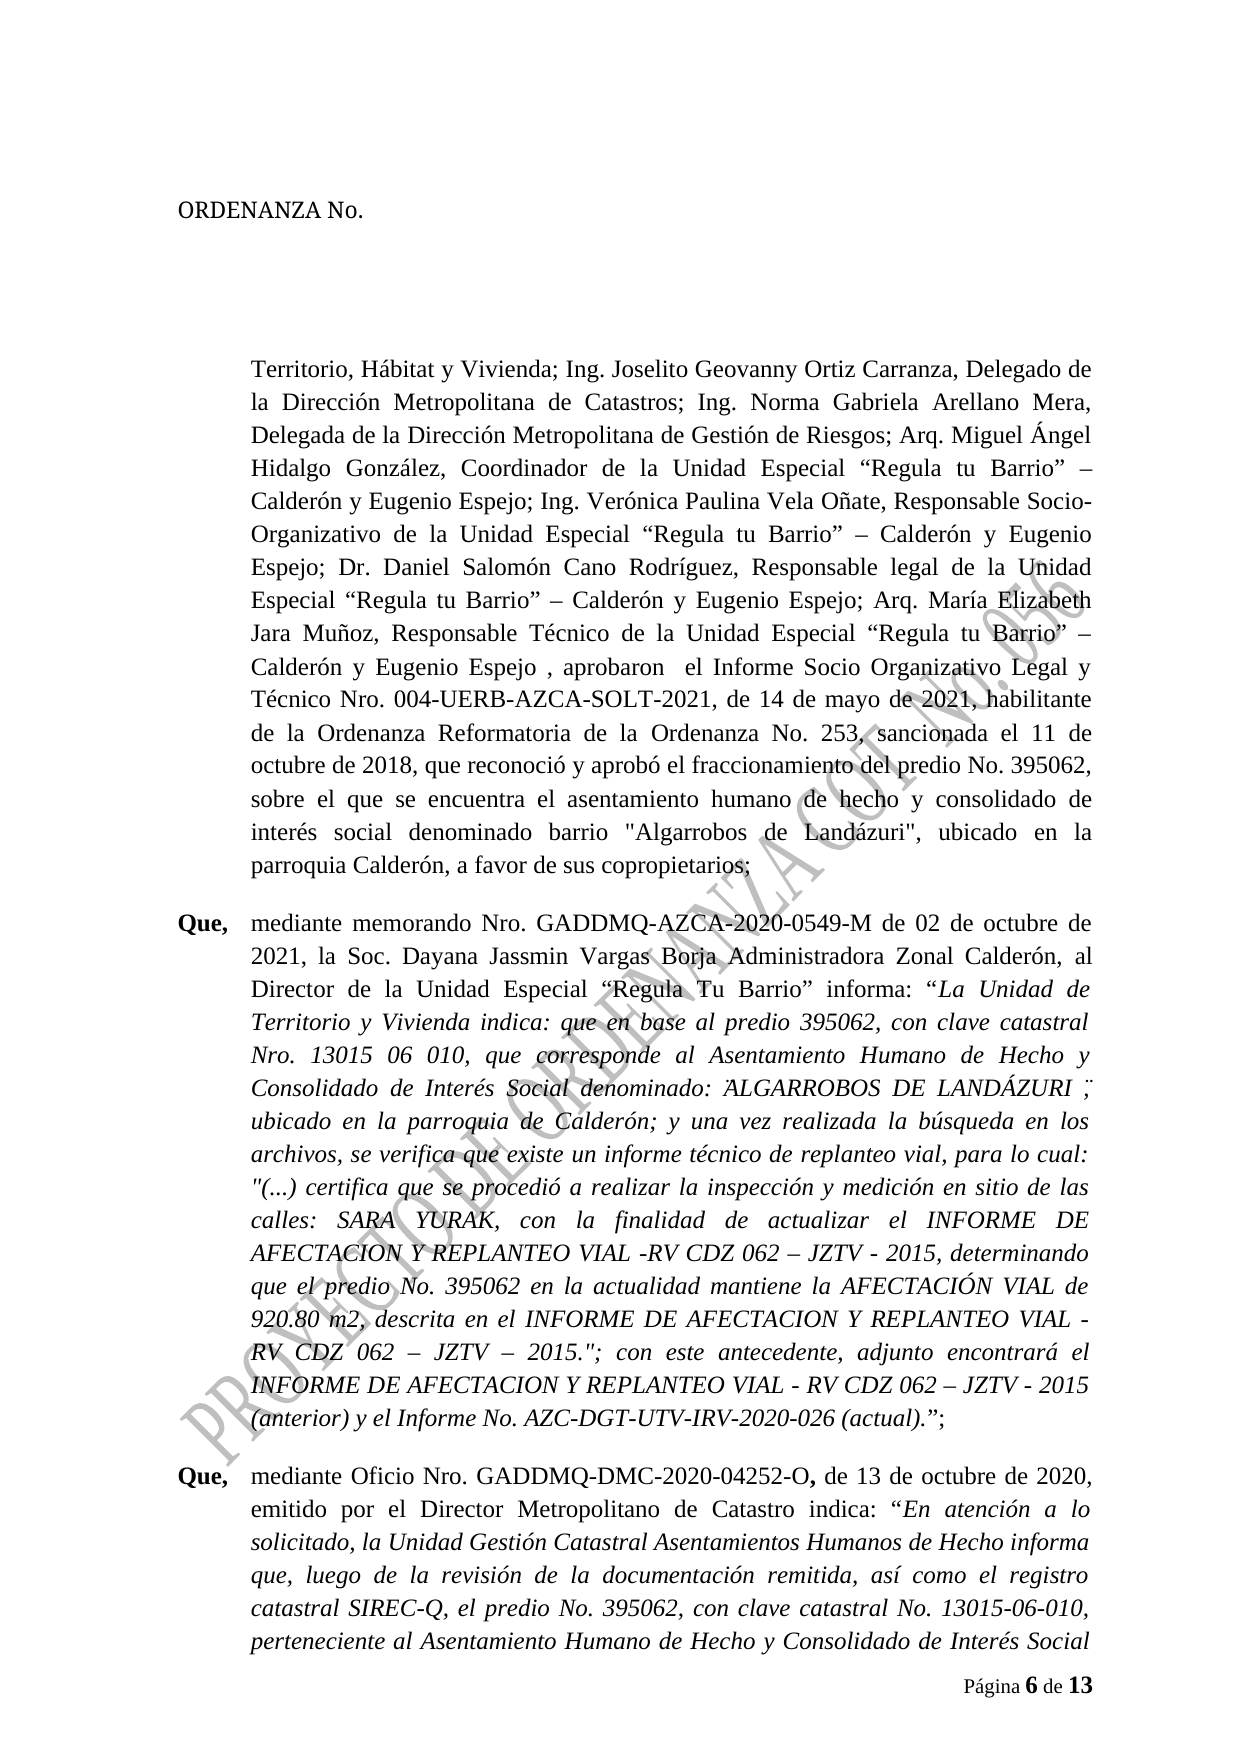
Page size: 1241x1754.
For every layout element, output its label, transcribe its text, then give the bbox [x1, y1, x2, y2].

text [177, 1461, 1093, 1655]
text Que, mediante memorando Nro. GADDMQ-AZCA-2020-0549-M de 02 de octubre de 2021, la Soc. Dayana Jassmin Vargas Borja Administradora Zonal Calderón, al Director de la Unidad Especial “Regula Tu Barrio” informa: “La Unidad de Territorio y Vivienda indica: que en base al predio 395062, con clave catastral Nro. 13015 06 010, que corresponde al Asentamiento Humano de Hecho y Consolidado de Interés Social denominado: ̈ALGARROBOS DE LANDÁZURI ̈, ubicado en la parroquia de Calderón; y una vez realizada la búsqueda en los archivos, se verifica que existe un informe técnico de replanteo vial, para lo cual: "(...) certifica que se procedió a realizar la inspección y medición en sitio de las calles: SARA YURAK, con la finalidad de actualizar el INFORME DE AFECTACION Y REPLANTEO VIAL -RV CDZ 062 – JZTV - 2015, determinando que el predio No. 395062 en la actualidad mantiene la AFECTACIÓN VIAL de 920.80 m2, descrita en el INFORME DE AFECTACION Y REPLANTEO VIAL - RV CDZ 062 – JZTV – 2015."; con este antecedente, adjunto encontrará el INFORME DE AFECTACION Y REPLANTEO VIAL - RV CDZ 062 – JZTV - 2015 (anterior) y el Informe No. AZC-DGT-UTV-IRV-2020-026 (actual).”; [177, 908, 1093, 1432]
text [177, 354, 1093, 878]
